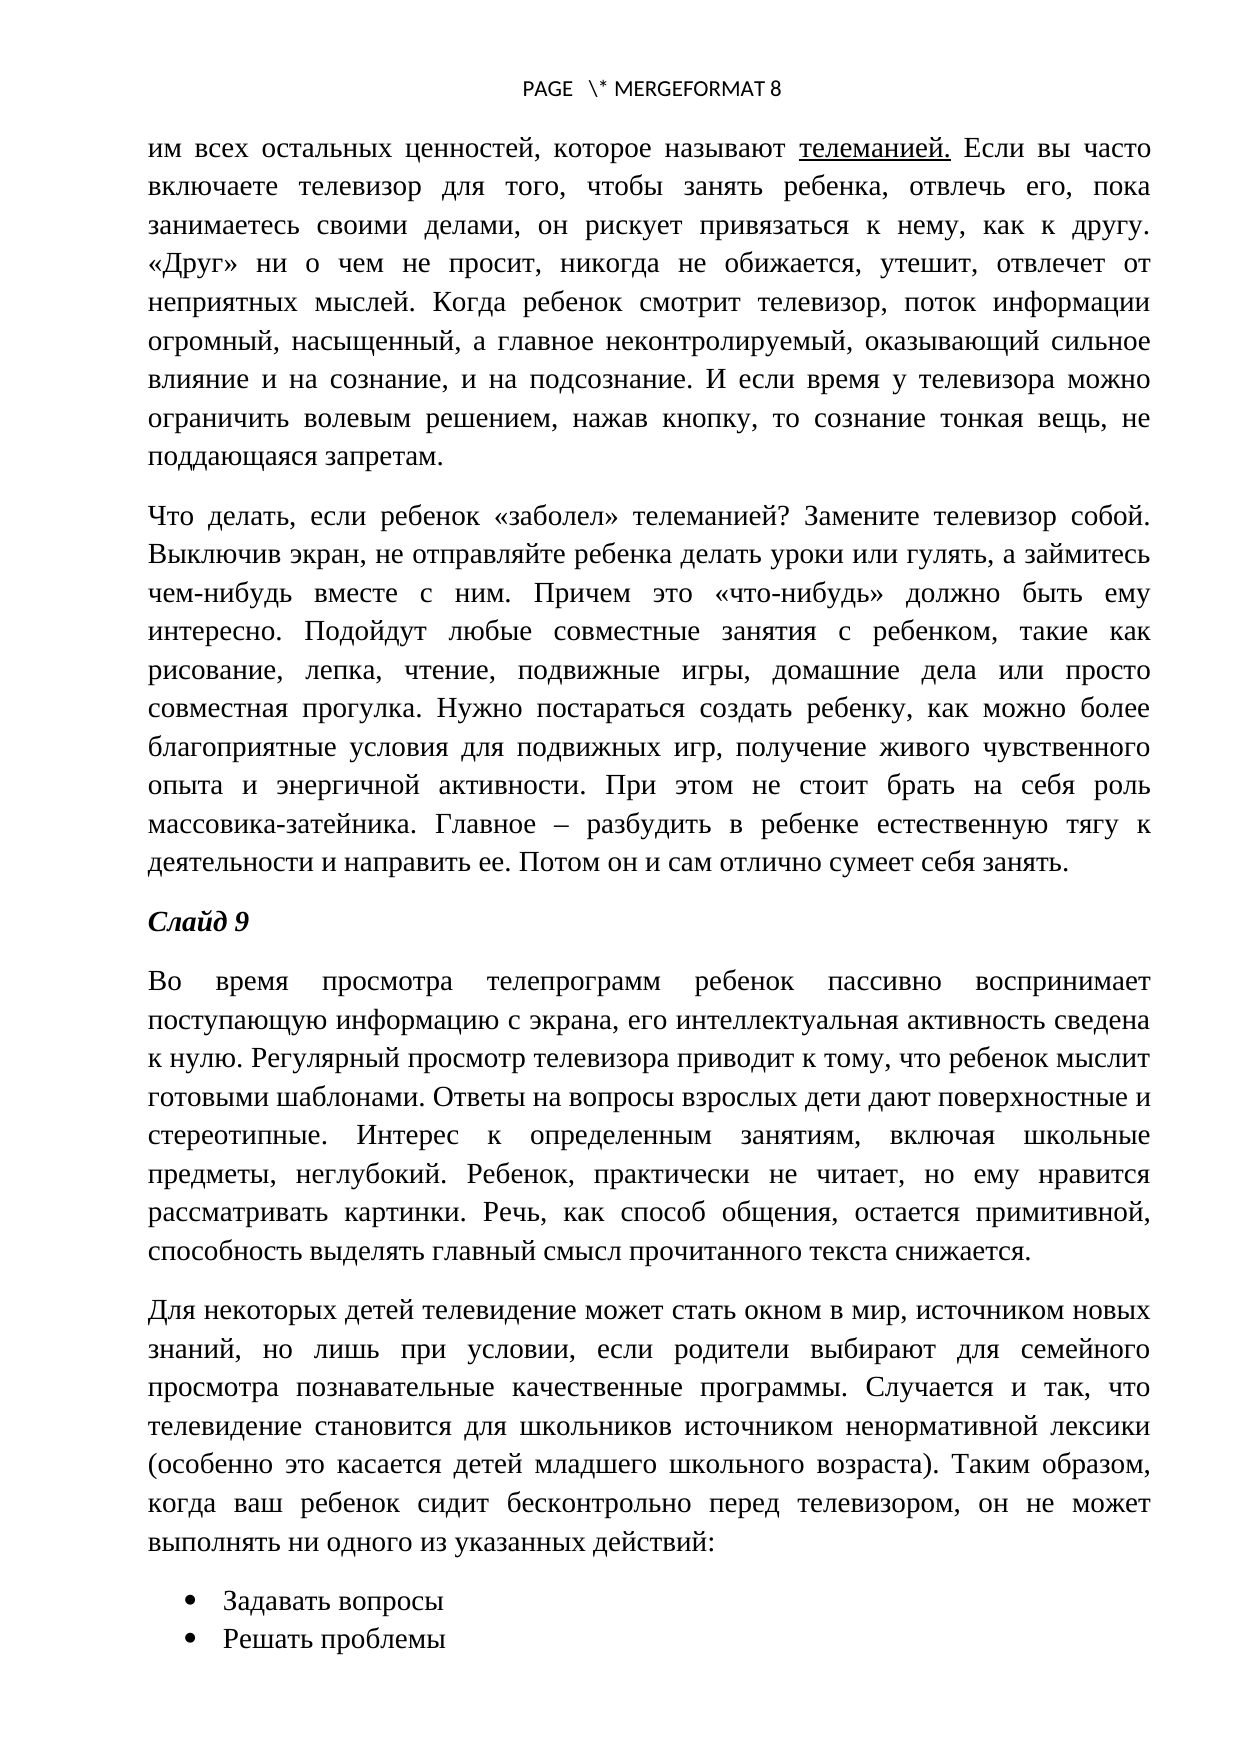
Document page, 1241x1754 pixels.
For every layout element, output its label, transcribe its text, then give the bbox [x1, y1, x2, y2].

text Во время просмотра телепрограмм ребенок пассивно воспринимает поступающую информацию с экрана, его интеллектуальная активность сведена к нулю. Регулярный просмотр телевизора приводит к тому, что ребенок мыслит готовыми шаблонами. Ответы на вопросы взрослых дети дают поверхностные и стереотипные. Интерес к определенным занятиям, включая школьные предметы, неглубокий. Ребенок, практически не читает, но ему нравится рассматривать картинки. Речь, как способ общения, остается примитивной, способность выделять главный смысл прочитанного текста снижается. [148, 963, 1152, 1267]
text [148, 130, 1152, 472]
text Слайд 9 [148, 904, 1152, 937]
text Что делать, если ребенок «заболел» телеманией? Замените телевизор собой. Выключив экран, не отправляйте ребенка делать уроки или гулять, а займитесь чем-нибудь вместе с ним. Причем это «что-нибудь» должно быть ему интересно. Подойдут любые совместные занятия с ребенком, такие как рисование, лепка, чтение, подвижные игры, домашние дела или просто совместная прогулка. Нужно постараться создать ребенку, как можно более благоприятные условия для подвижных игр, получение живого чувственного опыта и энергичной активности. При этом не стоит брать на себя роль массовика-затейника. Главное – разбудить в ребенке естественную тягу к деятельности и направить ее. Потом он и сам отлично сумеет себя занять. [148, 498, 1152, 878]
list Решать проблемы [185, 1622, 1152, 1655]
list Задавать вопросы [185, 1583, 1152, 1617]
text Для некоторых детей телевидение может стать окном в мир, источником новых знаний, но лишь при условии, если родители выбирают для семейного просмотра познавательные качественные программы. Случается и так, что телевидение становится для школьников источником ненормативной лексики (особенно это касается детей младшего школьного возраста). Таким образом, когда ваш ребенок сидит бесконтрольно перед телевизором, он не может выполнять ни одного из указанных действий: [148, 1292, 1152, 1557]
